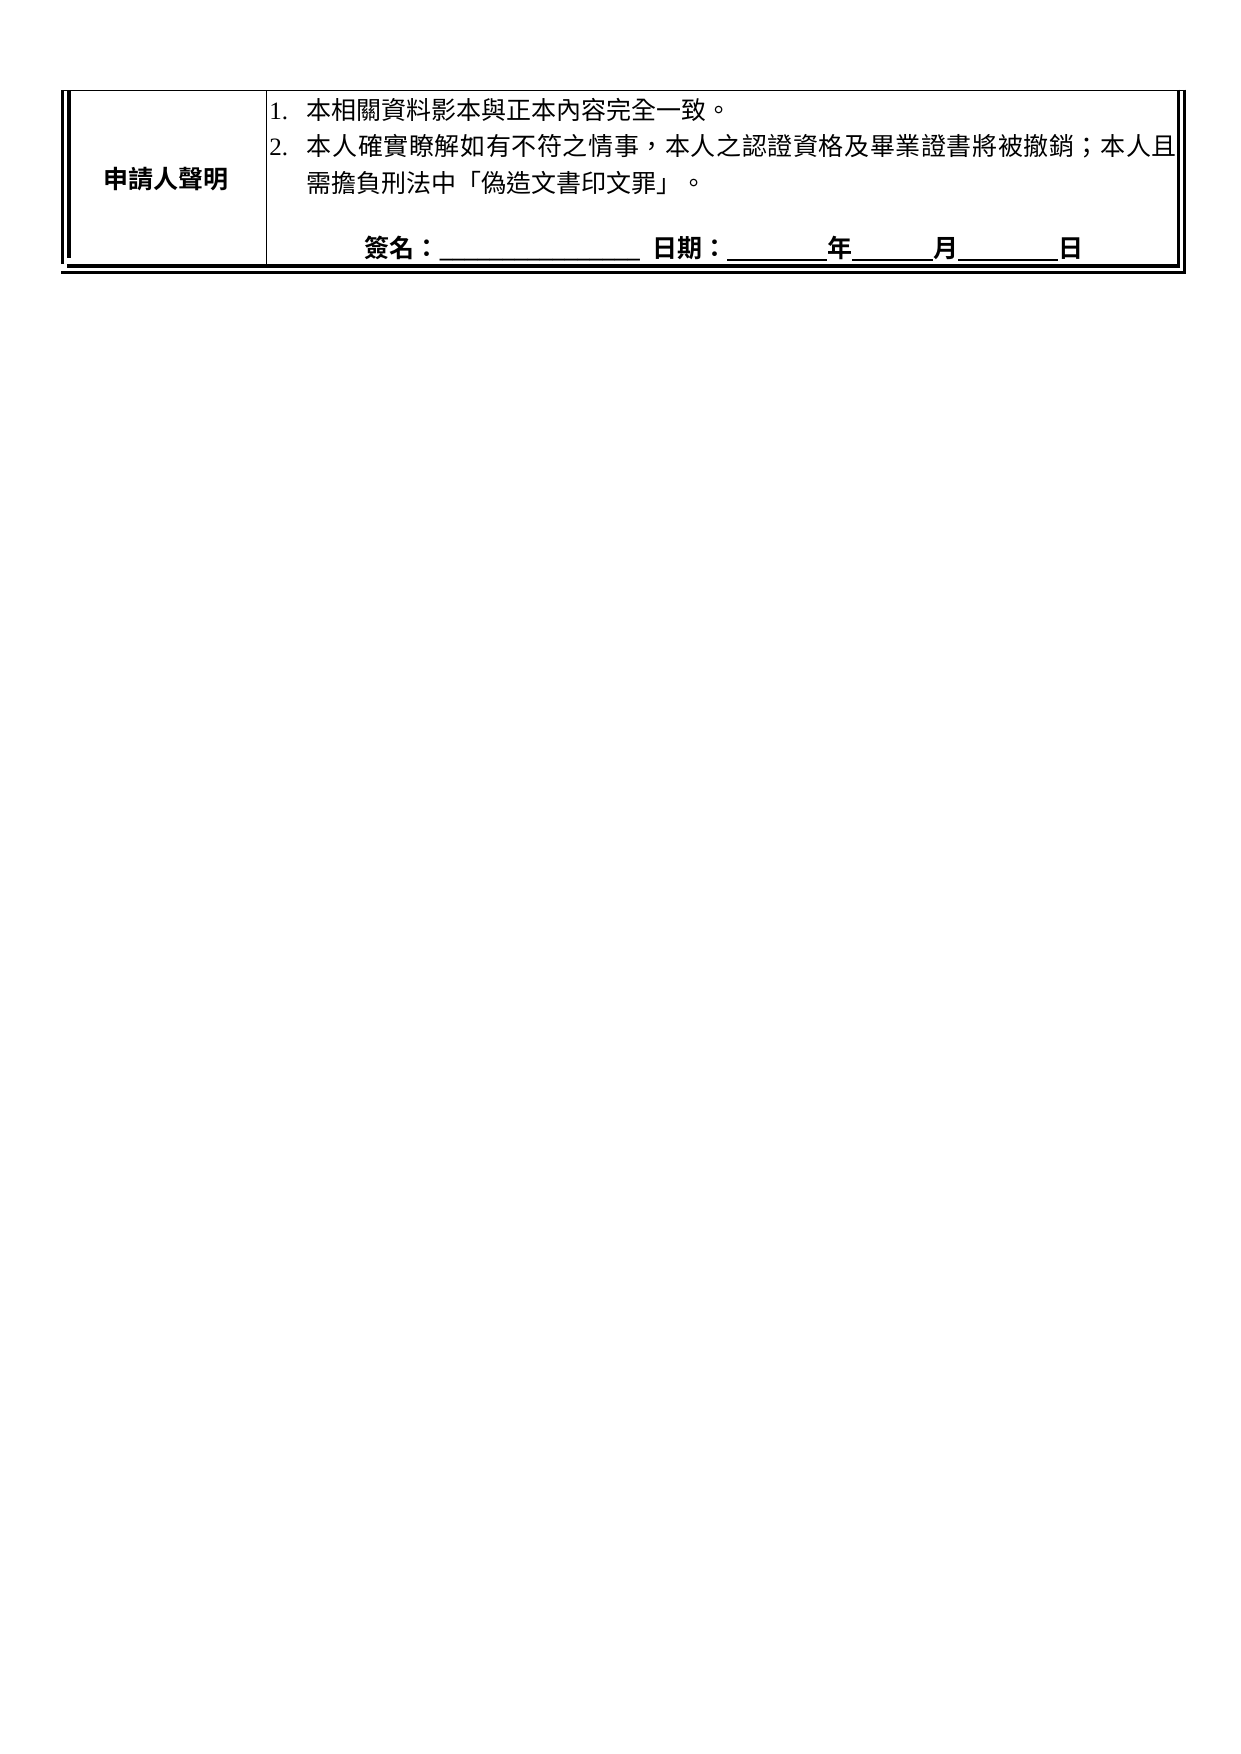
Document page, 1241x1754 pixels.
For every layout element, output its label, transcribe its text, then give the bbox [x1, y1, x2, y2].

table_cell 申請人聲明 [66, 91, 266, 264]
table_cell 本相關資料影本與正本內容完全一致。 本人確實瞭解如有不符之情事，本人之認證資格及畢業證書將被撤銷；本人且需擔負刑法中「偽造文書印文罪」。 簽名：________________ 日期： 年 月 日 [267, 91, 1177, 264]
